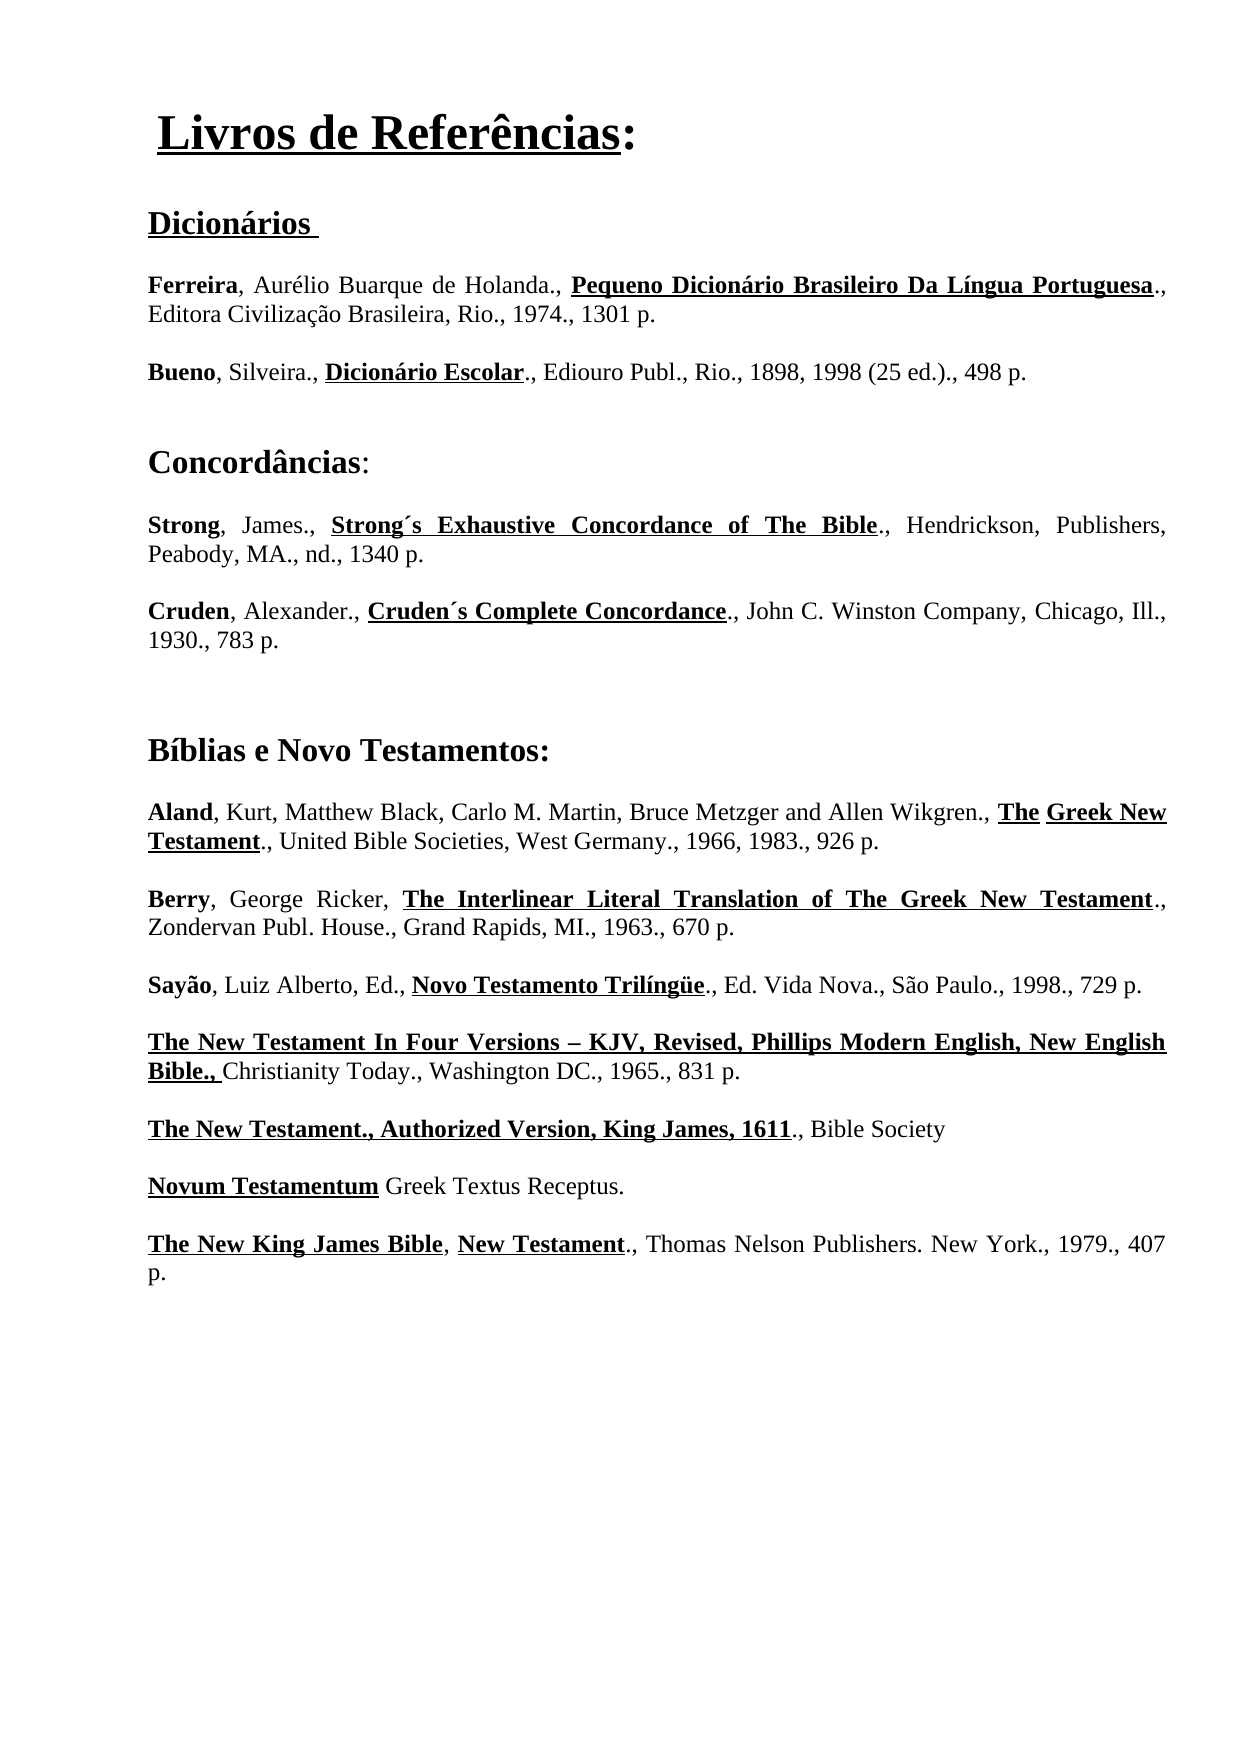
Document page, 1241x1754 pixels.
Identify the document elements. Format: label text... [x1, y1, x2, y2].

text Bueno, Silveira., Dicionário Escolar., Ediouro Publ., Rio., 1898, 1998 (25 ed.)., 498 p. [148, 357, 1166, 385]
text Cruden, Alexander., Cruden´s Complete Concordance., John C. Winston Company, Chicago, Ill., 1930., 783 p. [148, 596, 1166, 654]
text The New Testament., Authorized Version, King James, 1611., Bible Society [148, 1114, 1166, 1142]
text Novum Testamentum Greek Textus Receptus. [148, 1171, 1166, 1200]
text Berry, George Ricker, The Interlinear Literal Translation of The Greek New Testament., Zondervan Publ. House., Grand Rapids, MI., 1963., 670 p. [148, 884, 1166, 941]
subtitle Dicionários [148, 203, 1166, 242]
text Aland, Kurt, Matthew Black, Carlo M. Martin, Bruce Metzger and Allen Wikgren., The Greek New Testament., United Bible Societies, West Germany., 1966, 1983., 926 p. [148, 797, 1166, 855]
text The New King James Bible, New Testament., Thomas Nelson Publishers. New York., 1979., 407 p. [148, 1229, 1166, 1286]
text Bíblias e Novo Testamentos: [148, 730, 1166, 769]
subtitle The New Testament In Four Versions – KJV, Revised, Phillips Modern English, New English Bible., Christianity Today., Washington DC., 1965., 831 p. [148, 1027, 1166, 1052]
text Sayão, Luiz Alberto, Ed., Novo Testamento Trilíngüe., Ed. Vida Nova., São Paulo., 1998., 729 p. [148, 970, 1166, 999]
text Ferreira, Aurélio Buarque de Holanda., Pequeno Dicionário Brasileiro Da Língua Portuguesa., Editora Civilização Brasileira, Rio., 1974., 1301 p. [148, 270, 1166, 328]
subtitle The New Testament In Four Versions – KJV, Revised, Phillips Modern English, New English Bible., Christianity Today., Washington DC., 1965., 831 p. [148, 1054, 1166, 1085]
text Strong, James., Strong´s Exhaustive Concordance of The Bible., Hendrickson, Publishers, Peabody, MA., nd., 1340 p. [148, 510, 1166, 567]
text Concordâncias: [148, 443, 1166, 481]
subtitle Livros de Referências: [148, 103, 1166, 160]
